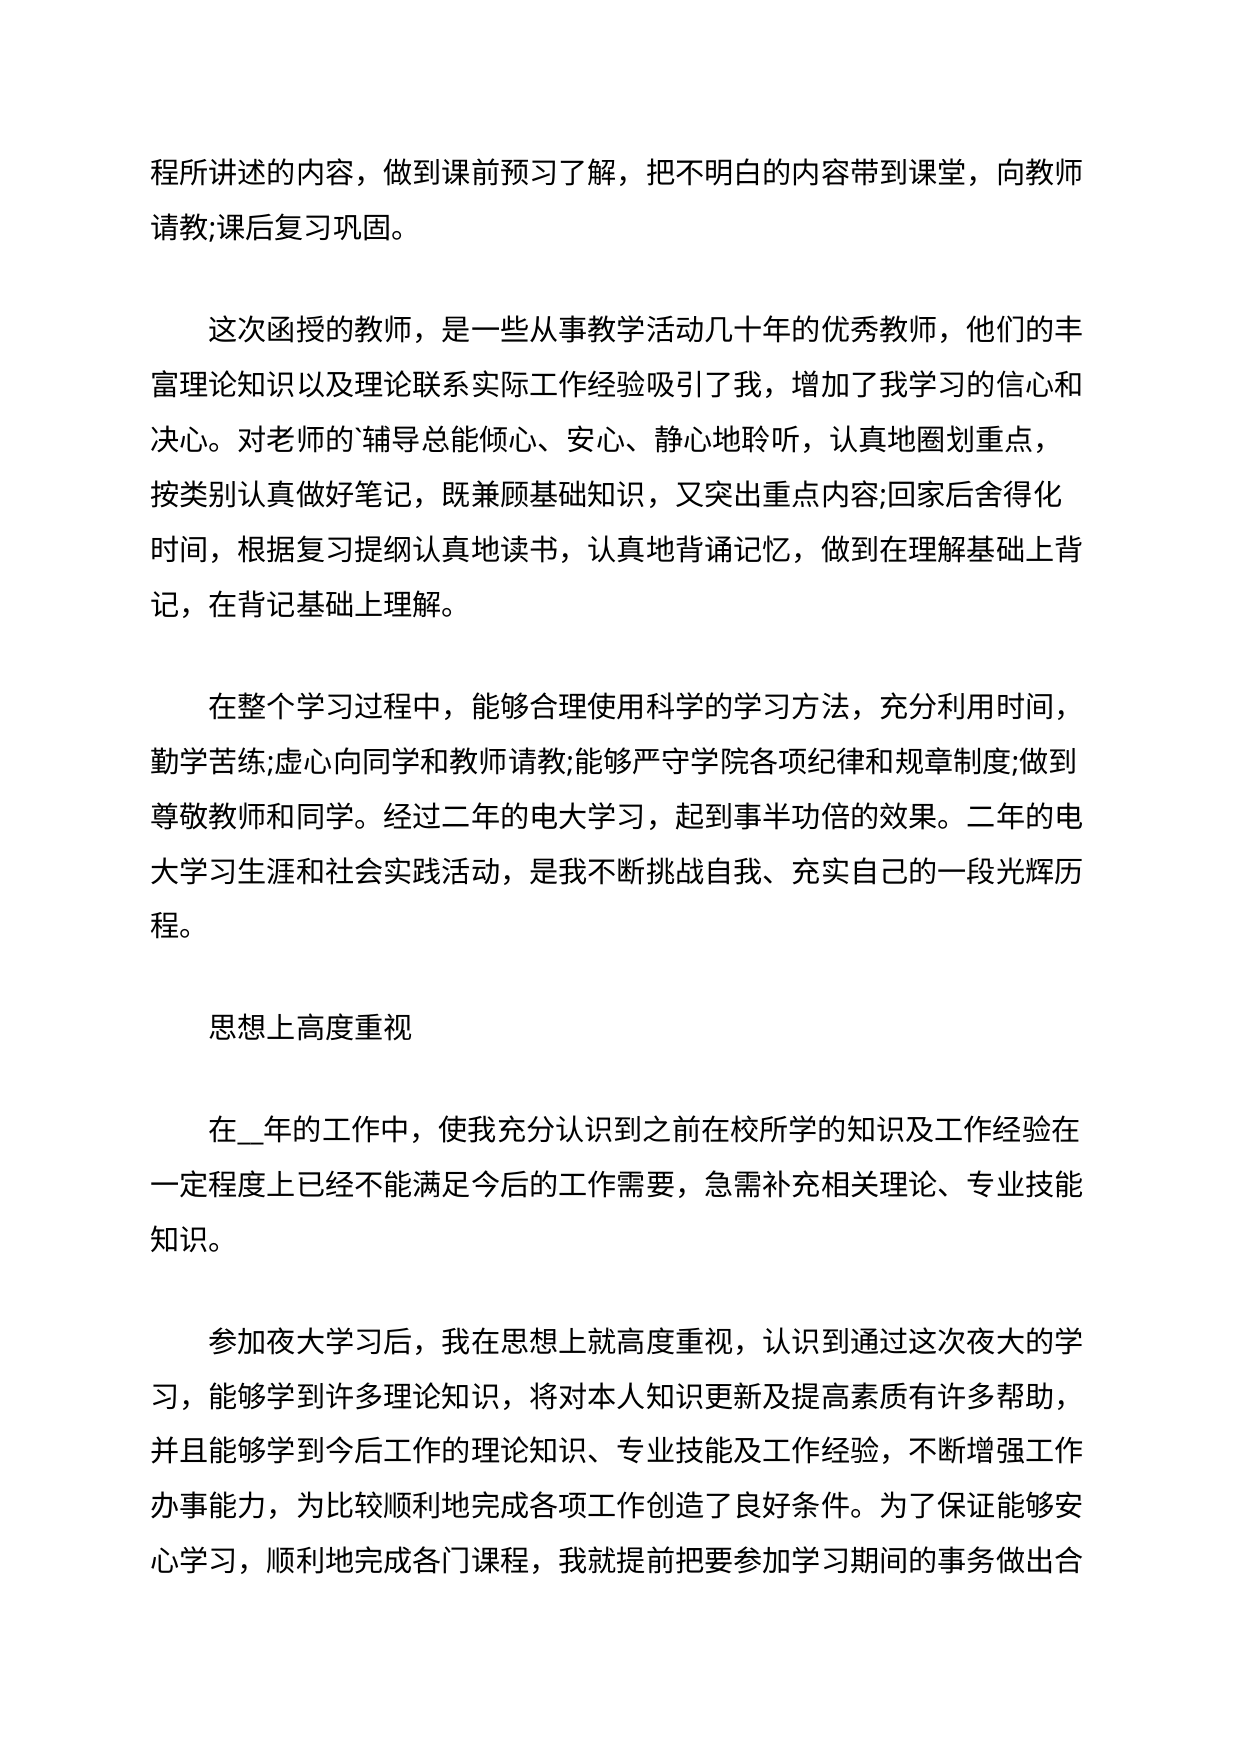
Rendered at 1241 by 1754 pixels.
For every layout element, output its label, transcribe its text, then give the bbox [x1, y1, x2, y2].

text 在__年的工作中，使我充分认识到之前在校所学的知识及工作经验在一定程度上已经不能满足今后的工作需要，急需补充相关理论、专业技能知识。 [150, 1107, 1090, 1259]
text 在整个学习过程中，能够合理使用科学的学习方法，充分利用时间，勤学苦练;虚心向同学和教师请教;能够严守学院各项纪律和规章制度;做到尊敬教师和同学。经过二年的电大学习，起到事半功倍的效果。二年的电大学习生涯和社会实践活动，是我不断挑战自我、充实自己的一段光辉历程。 [150, 683, 1090, 945]
text 思想上高度重视 [150, 1005, 1090, 1047]
text 这次函授的教师，是一些从事教学活动几十年的优秀教师，他们的丰富理论知识以及理论联系实际工作经验吸引了我，增加了我学习的信心和决心。对老师的`辅导总能倾心、安心、静心地聆听，认真地圈划重点，按类别认真做好笔记，既兼顾基础知识，又突出重点内容;回家后舍得化时间，根据复习提纲认真地读书，认真地背诵记忆，做到在理解基础上背记，在背记基础上理解。 [150, 307, 1090, 624]
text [150, 1318, 1090, 1580]
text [150, 150, 1090, 247]
